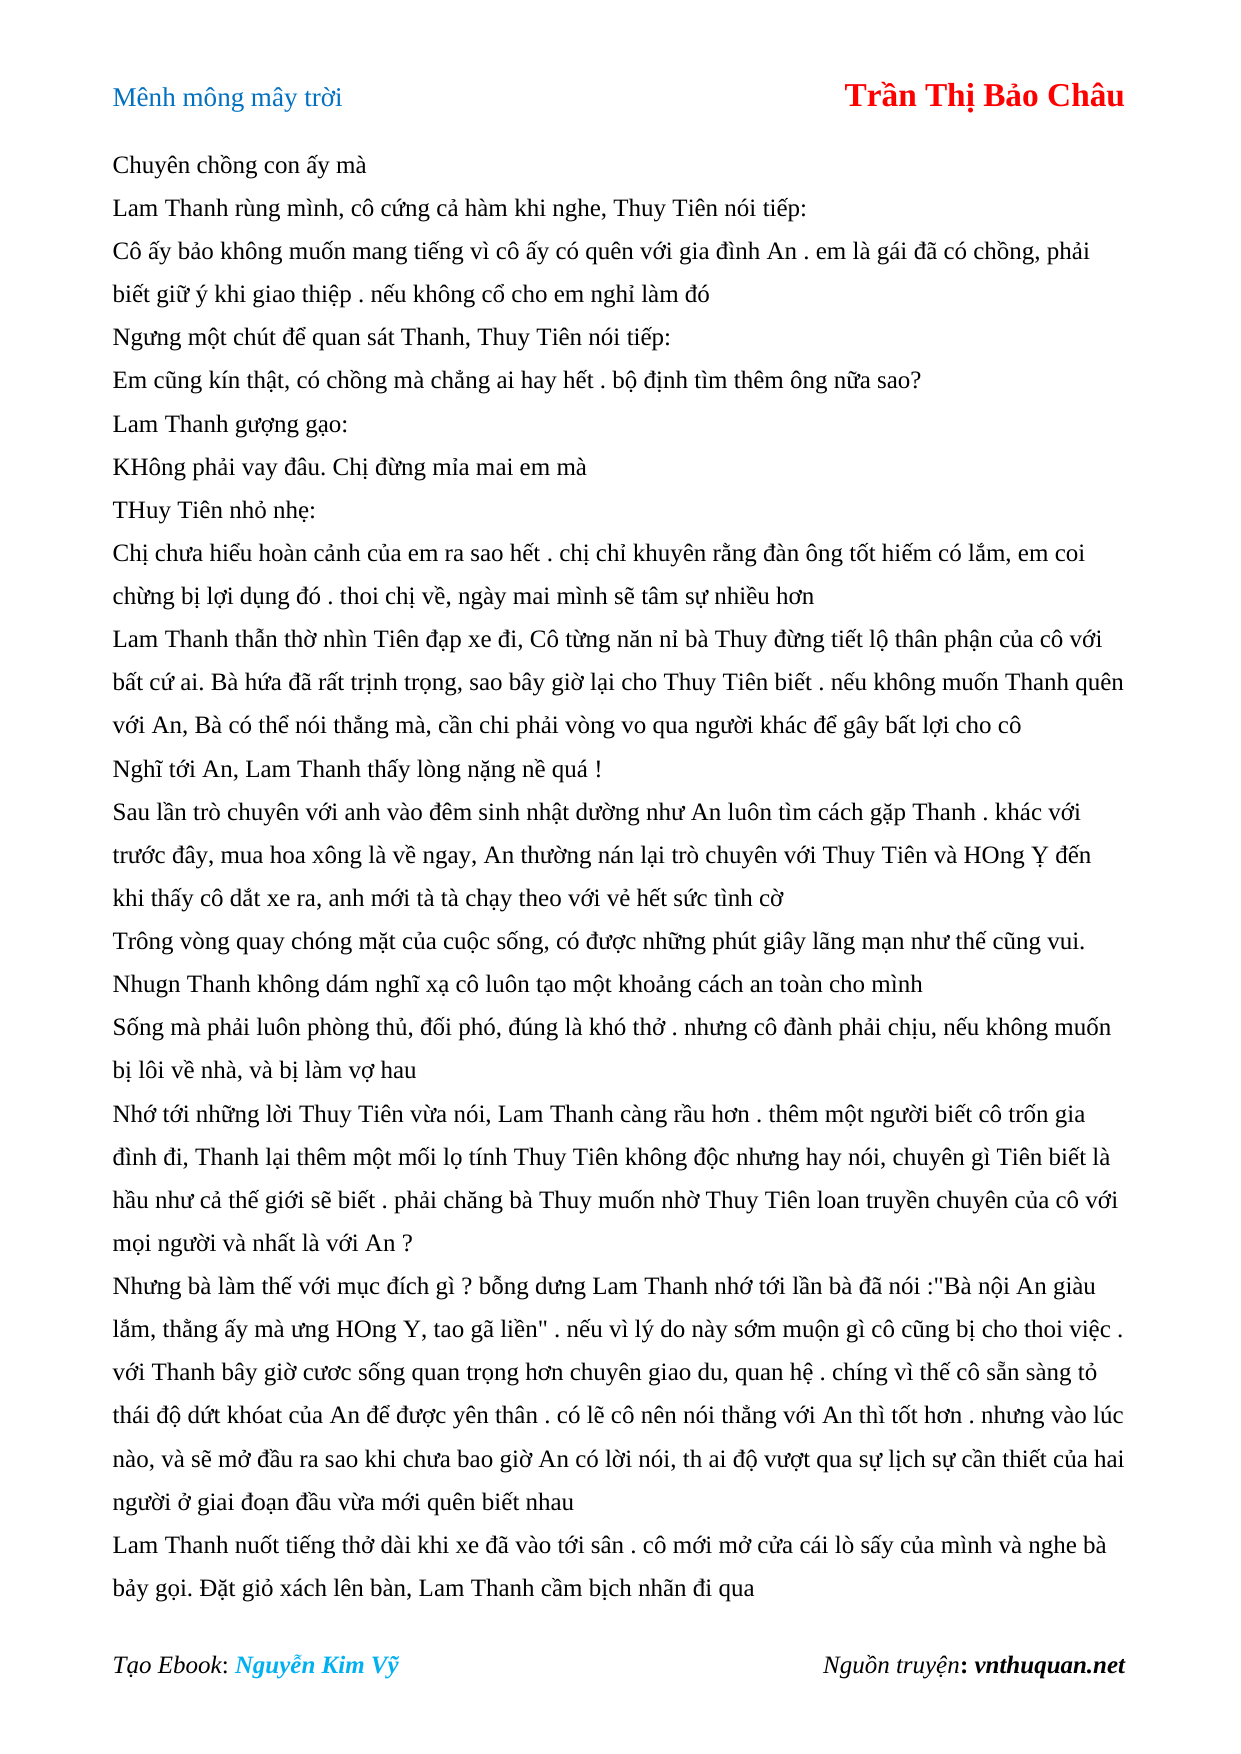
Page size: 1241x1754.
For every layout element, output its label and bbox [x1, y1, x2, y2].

text [112, 150, 1128, 1602]
